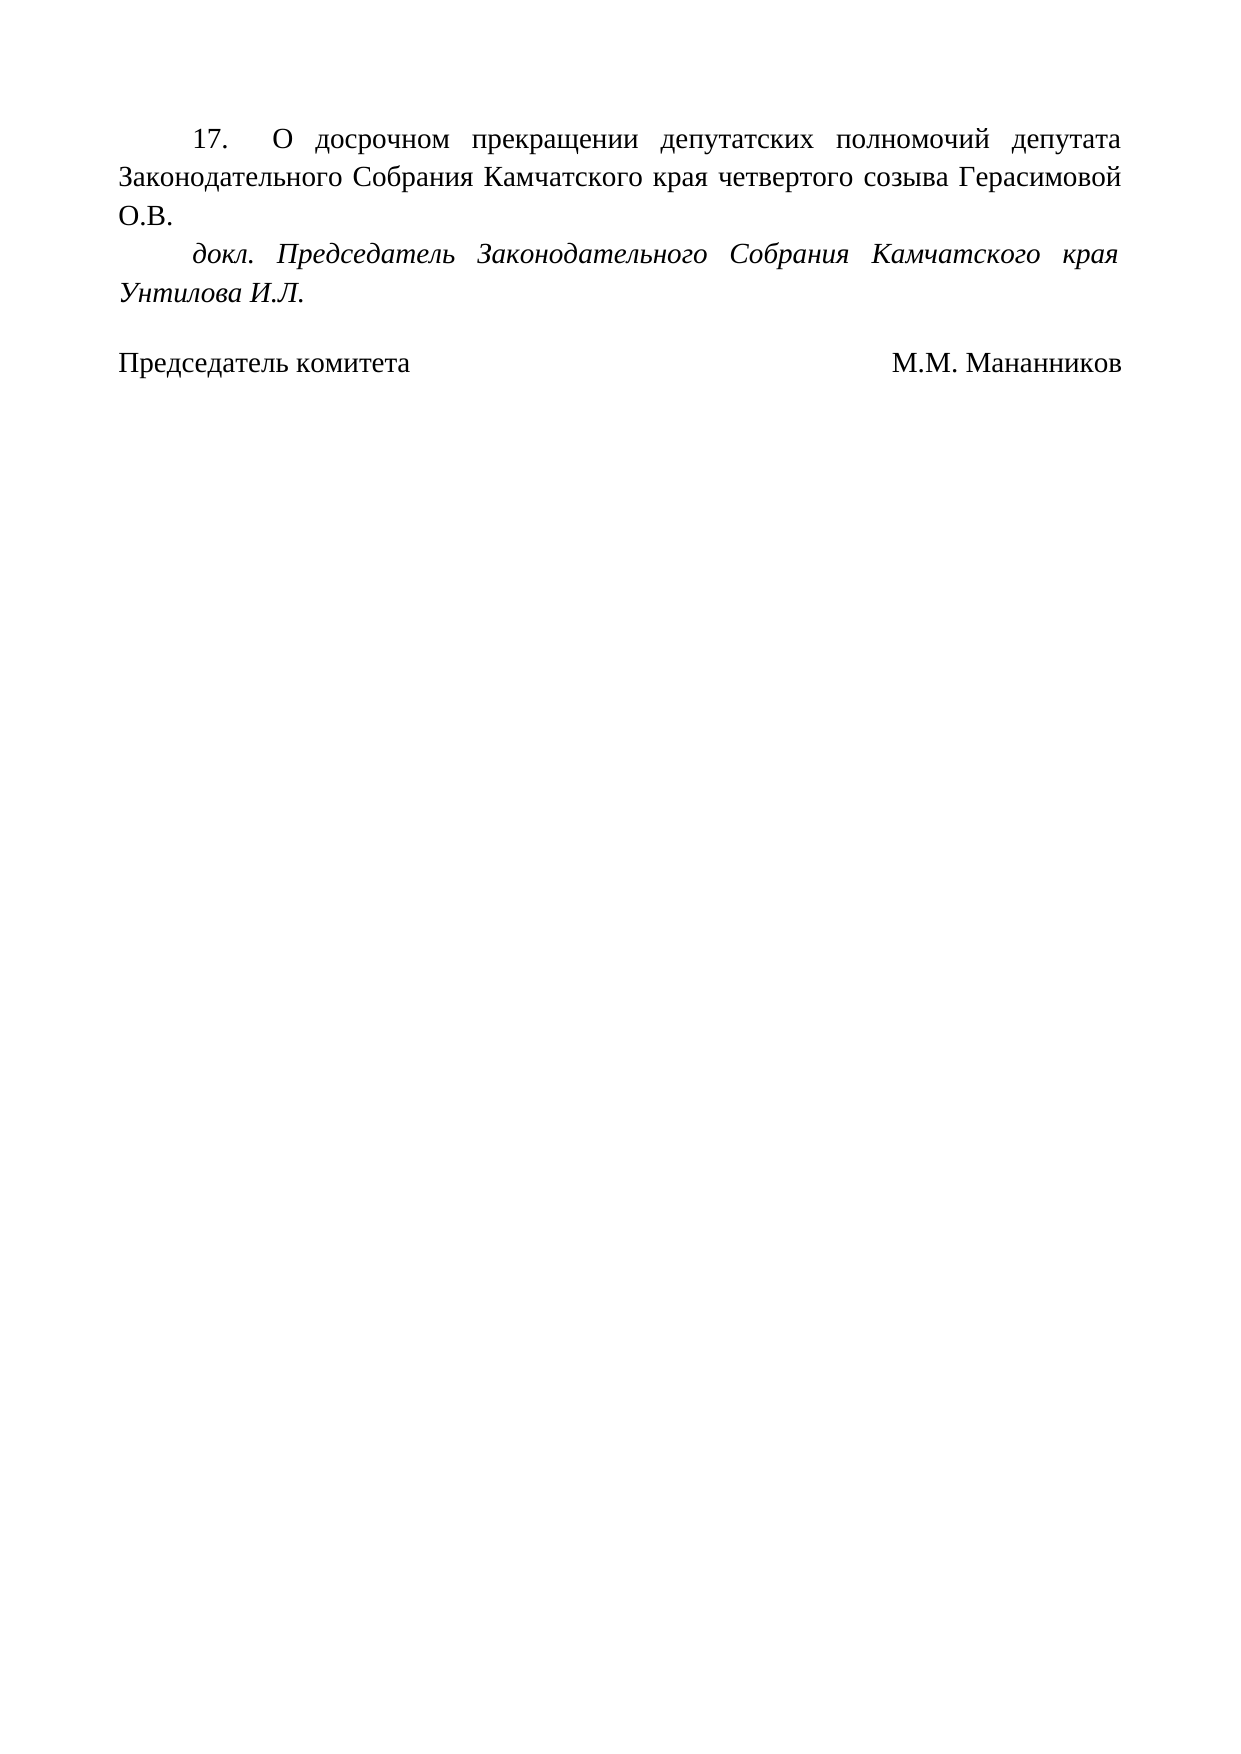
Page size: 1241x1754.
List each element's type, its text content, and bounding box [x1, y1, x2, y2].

table_header Председатель комитета [118, 346, 620, 383]
text докл. Председатель Законодательного Собрания Камчатского края Унтилова И.Л. [118, 236, 1122, 308]
table_header М.М. Мананников [620, 346, 1122, 383]
text 17. О досрочном прекращении депутатских полномочий депутата Законодательного Собрания Камчатского края четвертого созыва Герасимовой О.В. [118, 121, 1122, 231]
